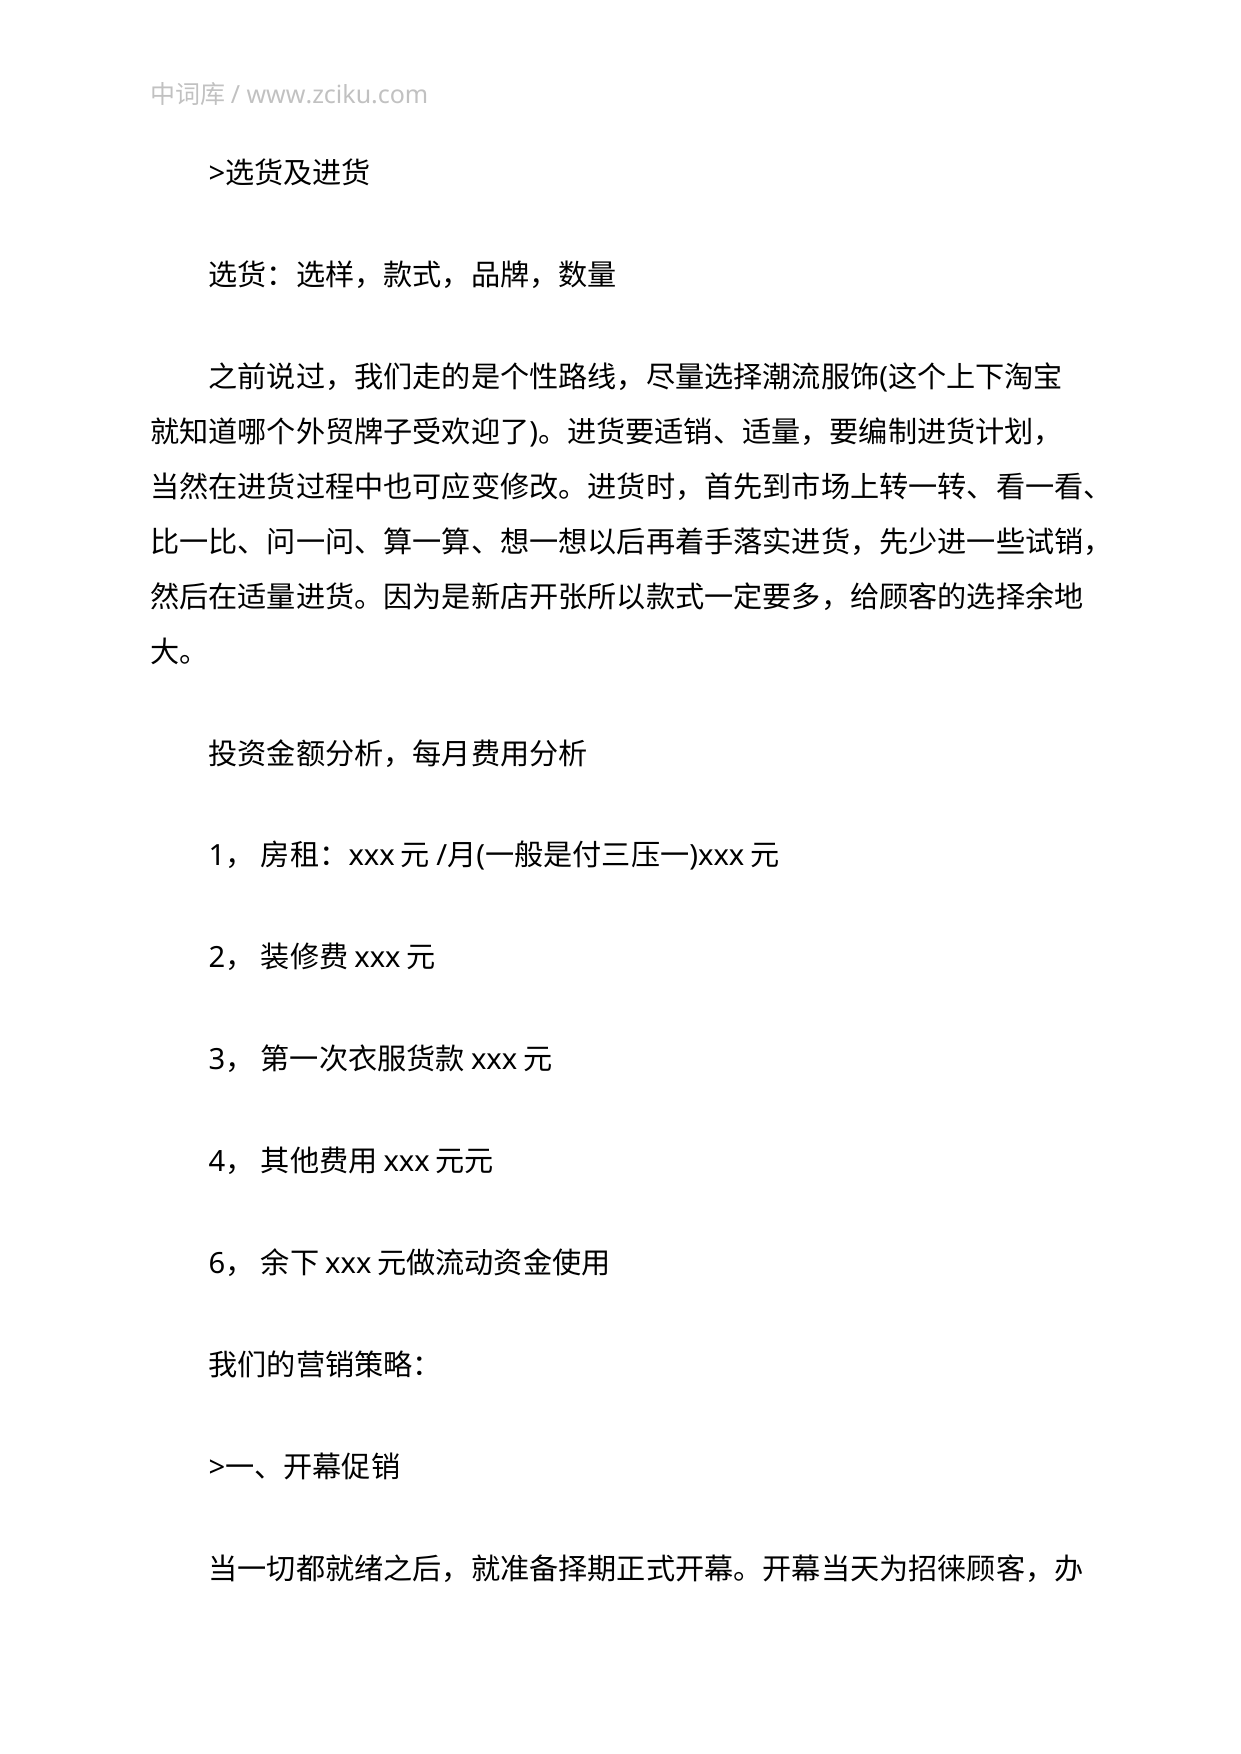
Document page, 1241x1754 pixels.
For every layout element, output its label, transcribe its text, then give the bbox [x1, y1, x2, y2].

text >选货及进货 [150, 150, 1090, 192]
text 2， 装修费xxx元 [150, 934, 1090, 976]
text 1， 房租：xxx元 /月(一般是付三压一)xxx元 [150, 832, 1090, 874]
text 4， 其他费用xxx元元 [150, 1138, 1090, 1180]
text 6， 余下xxx元做流动资金使用 [150, 1240, 1090, 1282]
text 我们的营销策略： [150, 1342, 1090, 1384]
text 之前说过，我们走的是个性路线，尽量选择潮流服饰(这个上下淘宝就知道哪个外贸牌子受欢迎了)。进货要适销、适量，要编制进货计划，当然在进货过程中也可应变修改。进货时，首先到市场上转一转、看一看、比一比、问一问、算一算、想一想以后再着手落实进货，先少进一些试销，然后在适量进货。因为是新店开张所以款式一定要多，给顾客的选择余地大。 [150, 354, 1090, 671]
text 投资金额分析，每月费用分析 [150, 730, 1090, 772]
text 3， 第一次衣服货款xxx元 [150, 1036, 1090, 1078]
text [150, 1546, 1090, 1588]
text >一、开幕促销 [150, 1444, 1090, 1486]
text 选货：选样，款式，品牌，数量 [150, 252, 1090, 294]
